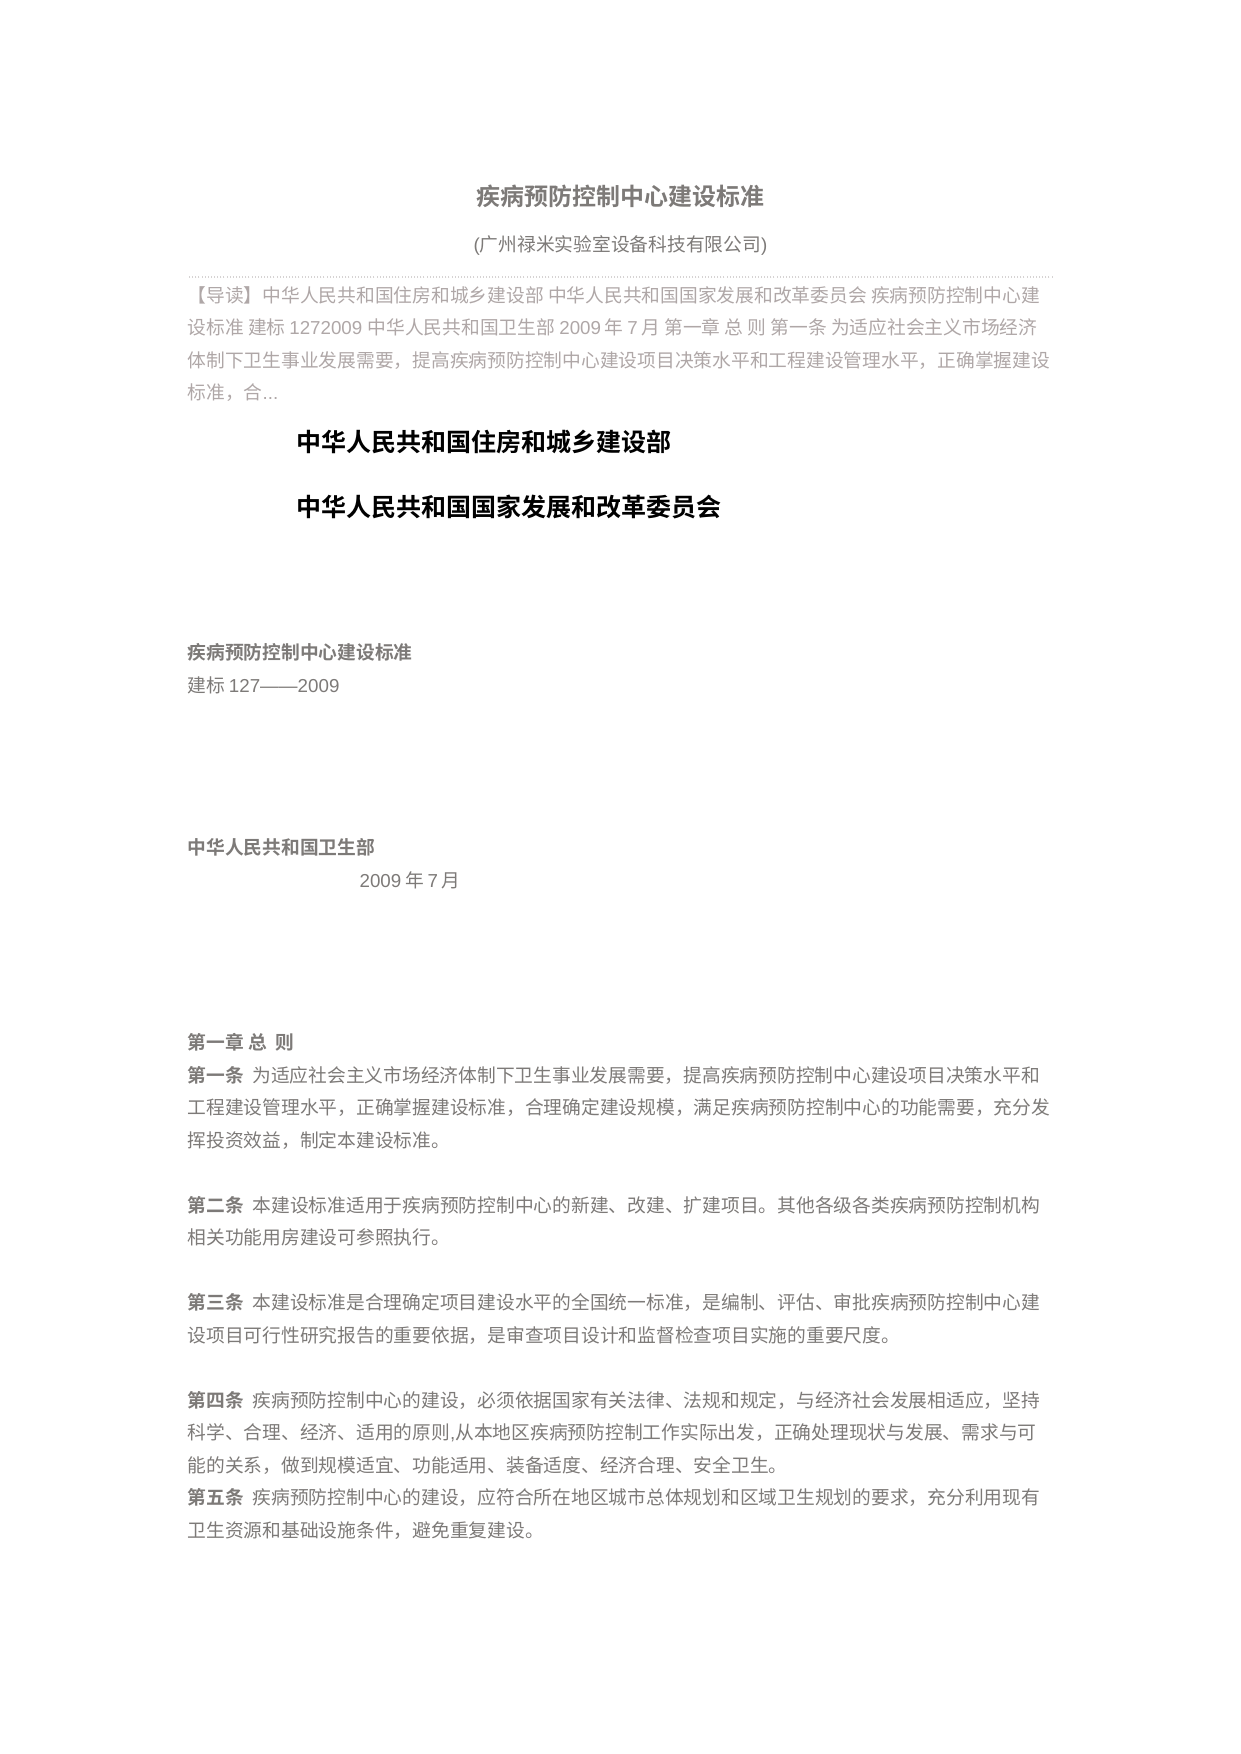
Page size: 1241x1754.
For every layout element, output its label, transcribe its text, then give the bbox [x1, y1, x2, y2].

text (广州禄米实验室设备科技有限公司) [187, 227, 1053, 278]
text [187, 570, 1053, 1578]
text 疾病预防控制中心建设标准 [187, 162, 1053, 227]
table_cell 中华人民共和国国家发展和改革委员会 [297, 473, 943, 538]
text 【导读】中华人民共和国住房和城乡建设部 中华人民共和国国家发展和改革委员会 疾病预防控制中心建设标准 建标1272009 中华人民共和国卫生部 2009年7月 第一章 总 则 第一条 为适应社会主义市场经济体制下卫生事业发展需要，提高疾病预防控制中心建设项目决策水平和工程建设管理水平，正确掌握建设标准，合... [187, 278, 1053, 408]
table_header 中华人民共和国住房和城乡建设部 [297, 408, 943, 473]
